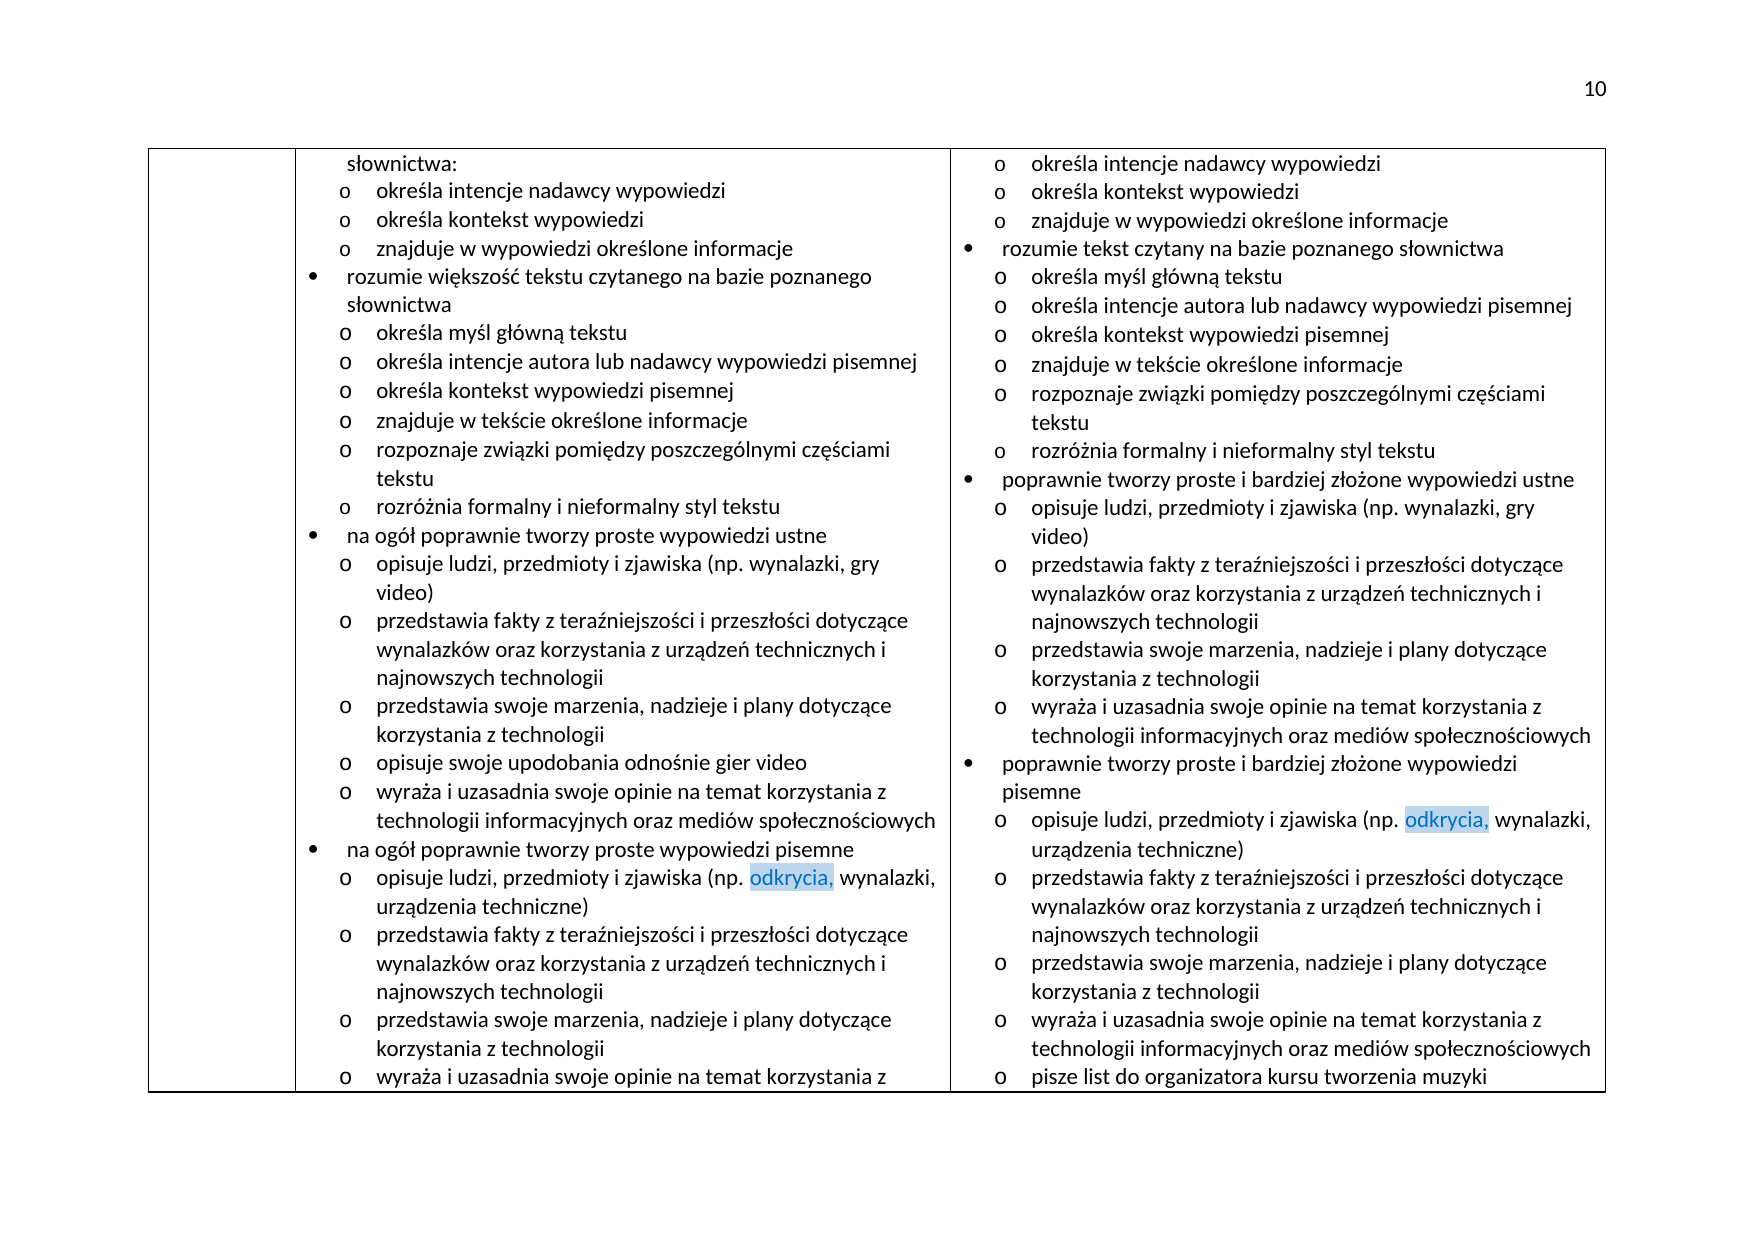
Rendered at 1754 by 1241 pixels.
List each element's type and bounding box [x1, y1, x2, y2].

table_cell [951, 149, 1605, 1091]
table_cell [296, 149, 950, 1091]
table_cell [149, 149, 295, 1091]
